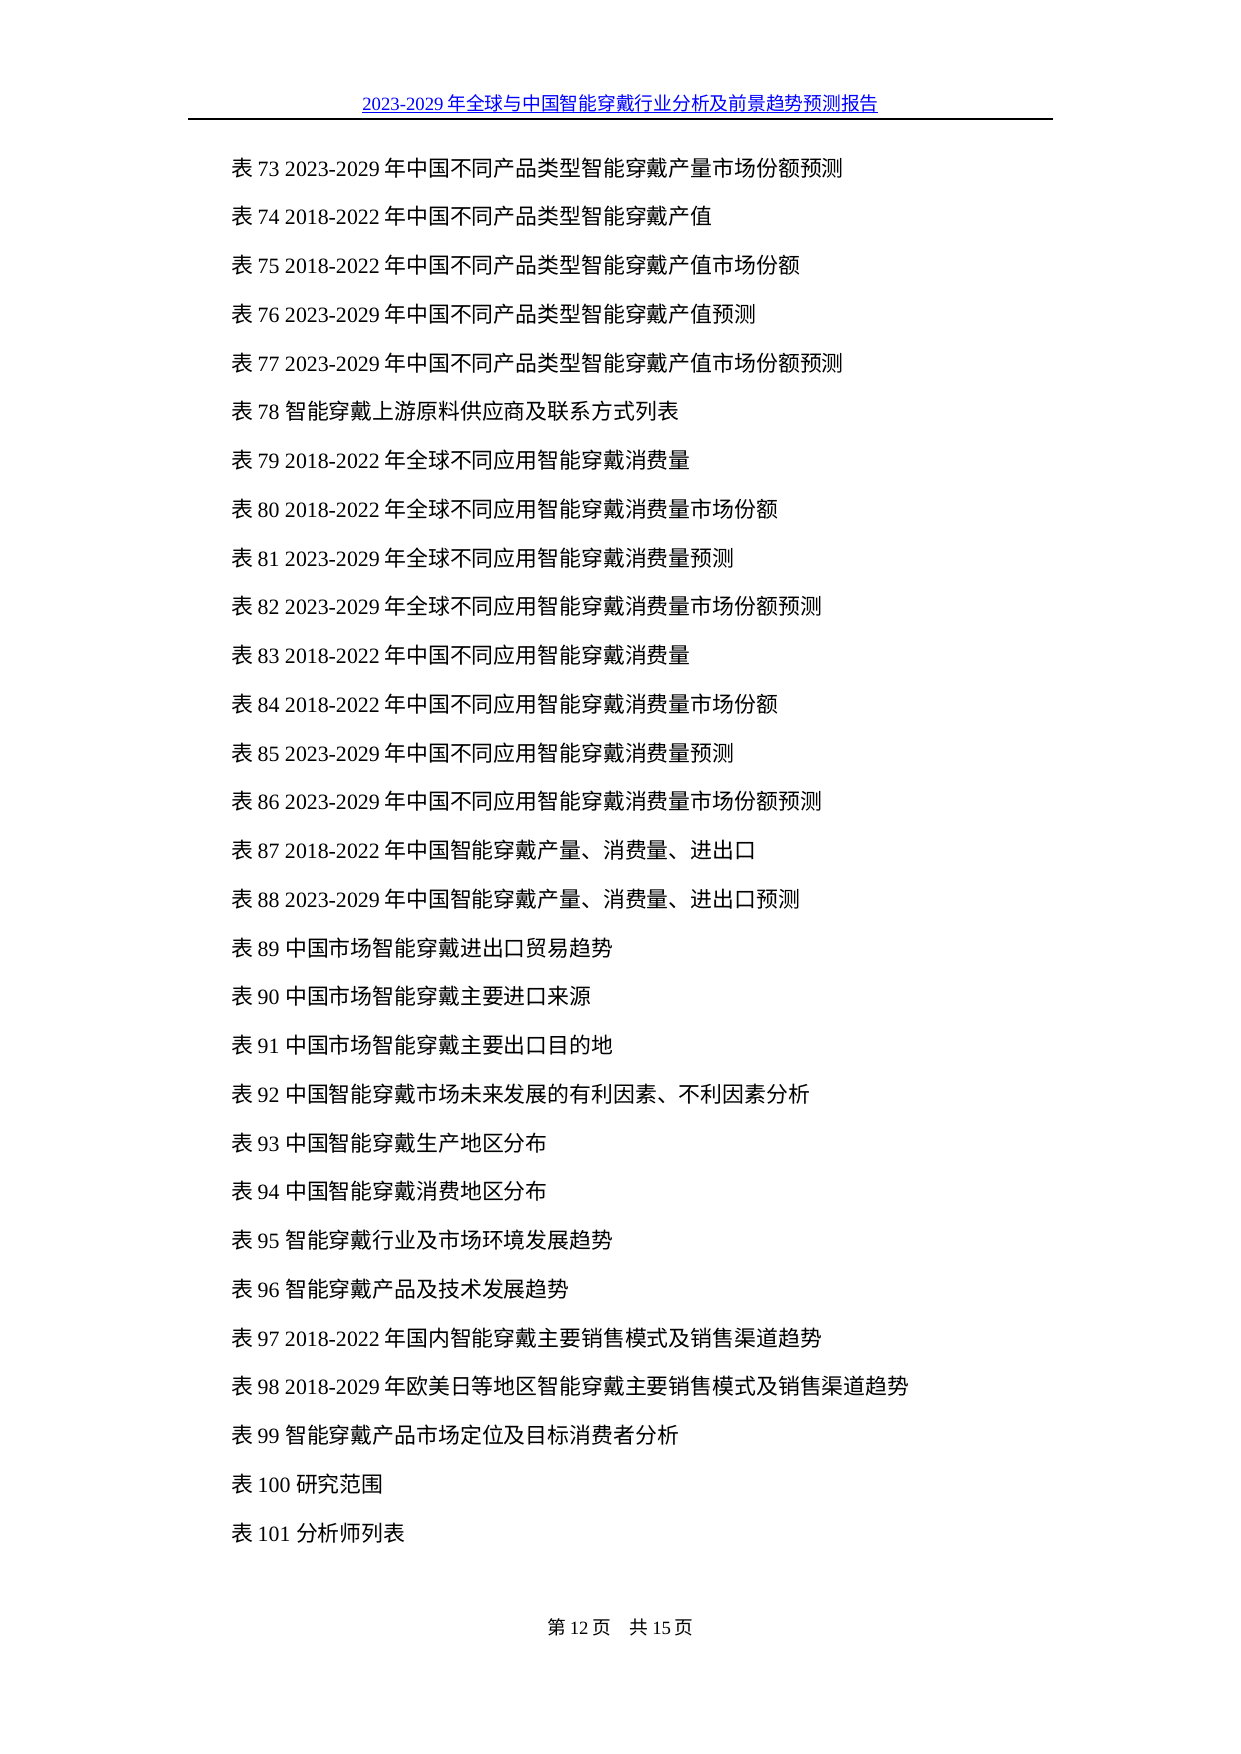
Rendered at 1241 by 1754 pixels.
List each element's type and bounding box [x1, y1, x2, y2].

text [187, 150, 1053, 1548]
